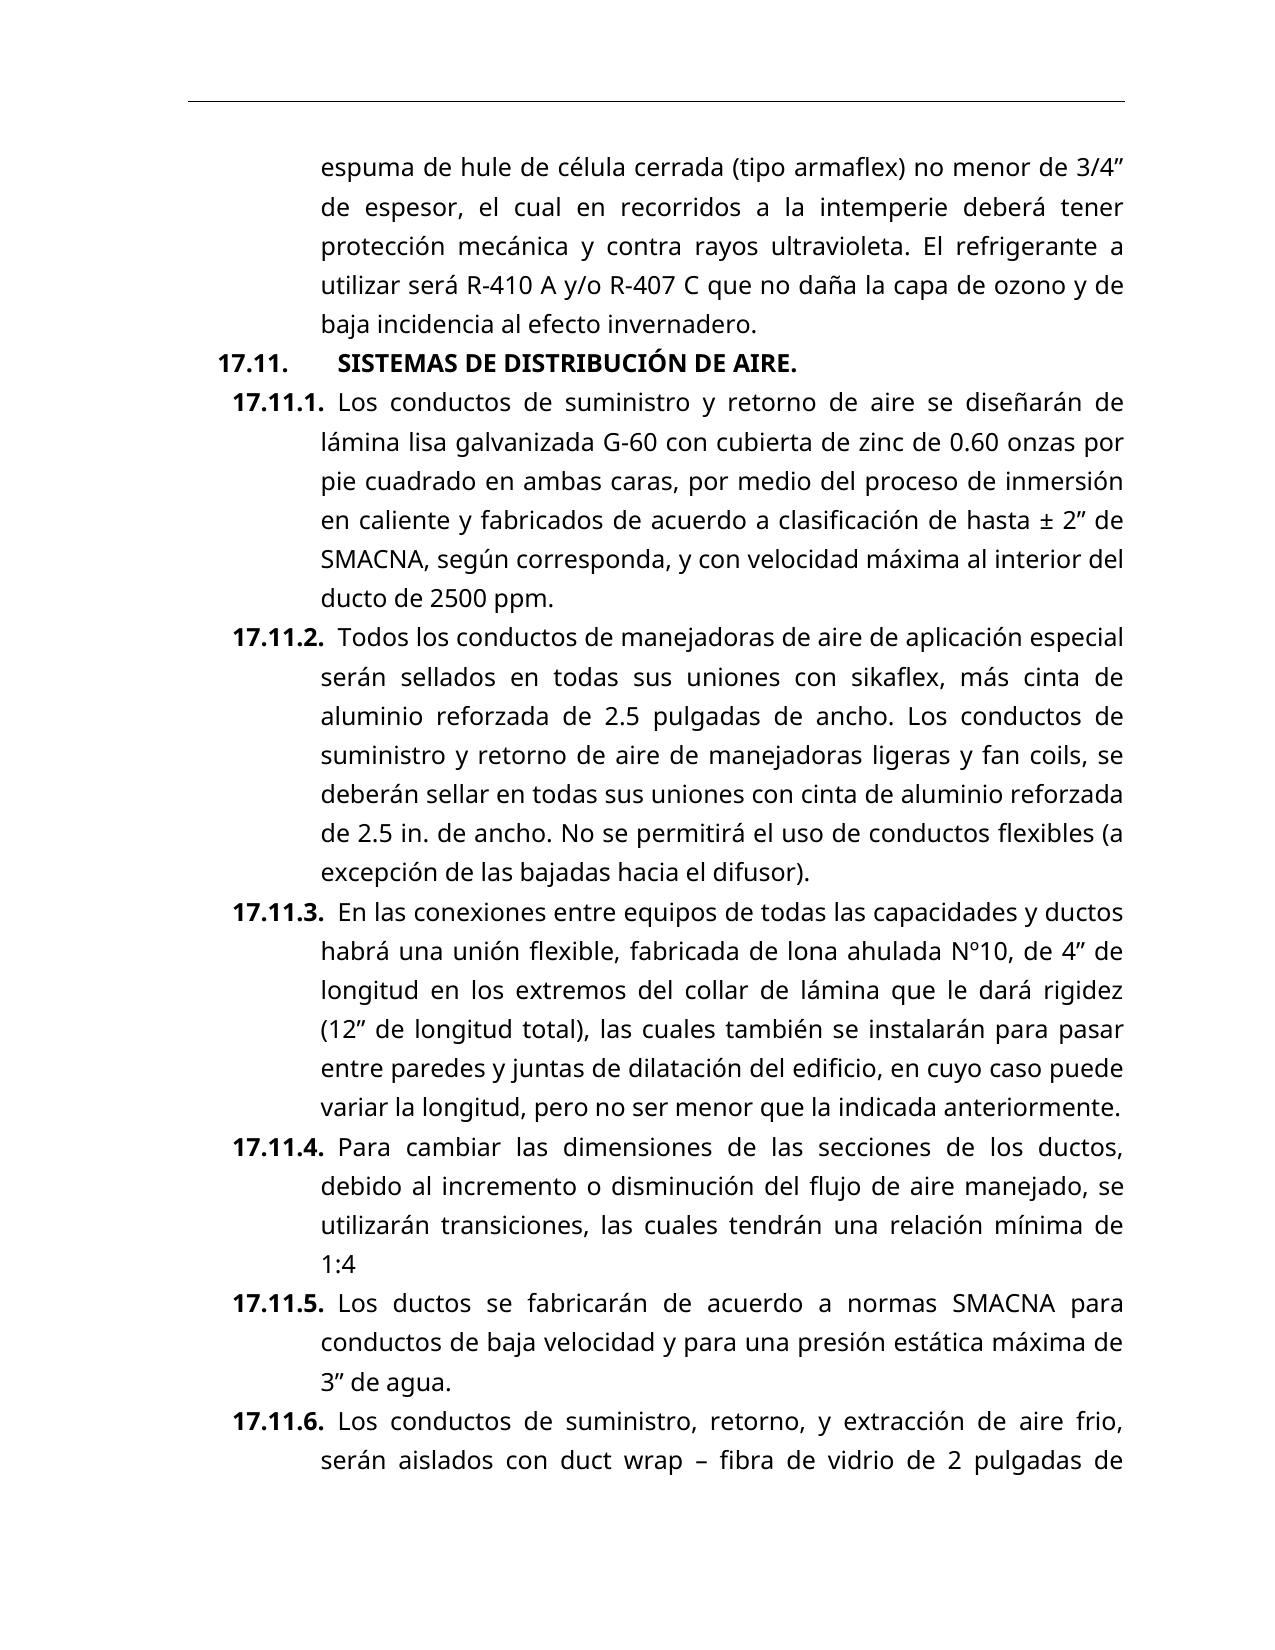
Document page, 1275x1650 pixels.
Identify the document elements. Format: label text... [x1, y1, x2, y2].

list Los conductos de suministro y retorno de aire se diseñarán de lámina lisa galvanizada G-60 con cubierta de zinc de 0.60 onzas por pie cuadrado en ambas caras, por medio del proceso de inmersión en caliente y fabricados de acuerdo a clasificación de hasta ± 2” de SMACNA, según corresponda, y con velocidad máxima al interior del ducto de 2500 ppm. [232, 385, 1125, 615]
list En las conexiones entre equipos de todas las capacidades y ductos habrá una unión flexible, fabricada de lona ahulada Nº10, de 4” de longitud en los extremos del collar de lámina que le dará rigidez (12” de longitud total), las cuales también se instalarán para pasar entre paredes y juntas de dilatación del edificio, en cuyo caso puede variar la longitud, pero no ser menor que la indicada anteriormente. [232, 894, 1125, 1124]
list Para cambiar las dimensiones de las secciones de los ductos, debido al incremento o disminución del flujo de aire manejado, se utilizarán transiciones, las cuales tendrán una relación mínima de 1:4 [232, 1129, 1125, 1281]
list SISTEMAS DE DISTRIBUCIÓN DE AIRE. [217, 346, 1125, 380]
list Los ductos se fabricarán de acuerdo a normas SMACNA para conductos de baja velocidad y para una presión estática máxima de 3” de agua. [232, 1286, 1125, 1398]
list Todos los conductos de manejadoras de aire de aplicación especial serán sellados en todas sus uniones con sikaflex, más cinta de aluminio reforzada de 2.5 pulgadas de ancho. Los conductos de suministro y retorno de aire de manejadoras ligeras y fan coils, se deberán sellar en todas sus uniones con cinta de aluminio reforzada de 2.5 in. de ancho. No se permitirá el uso de conductos flexibles (a excepción de las bajadas hacia el difusor). [232, 620, 1125, 889]
